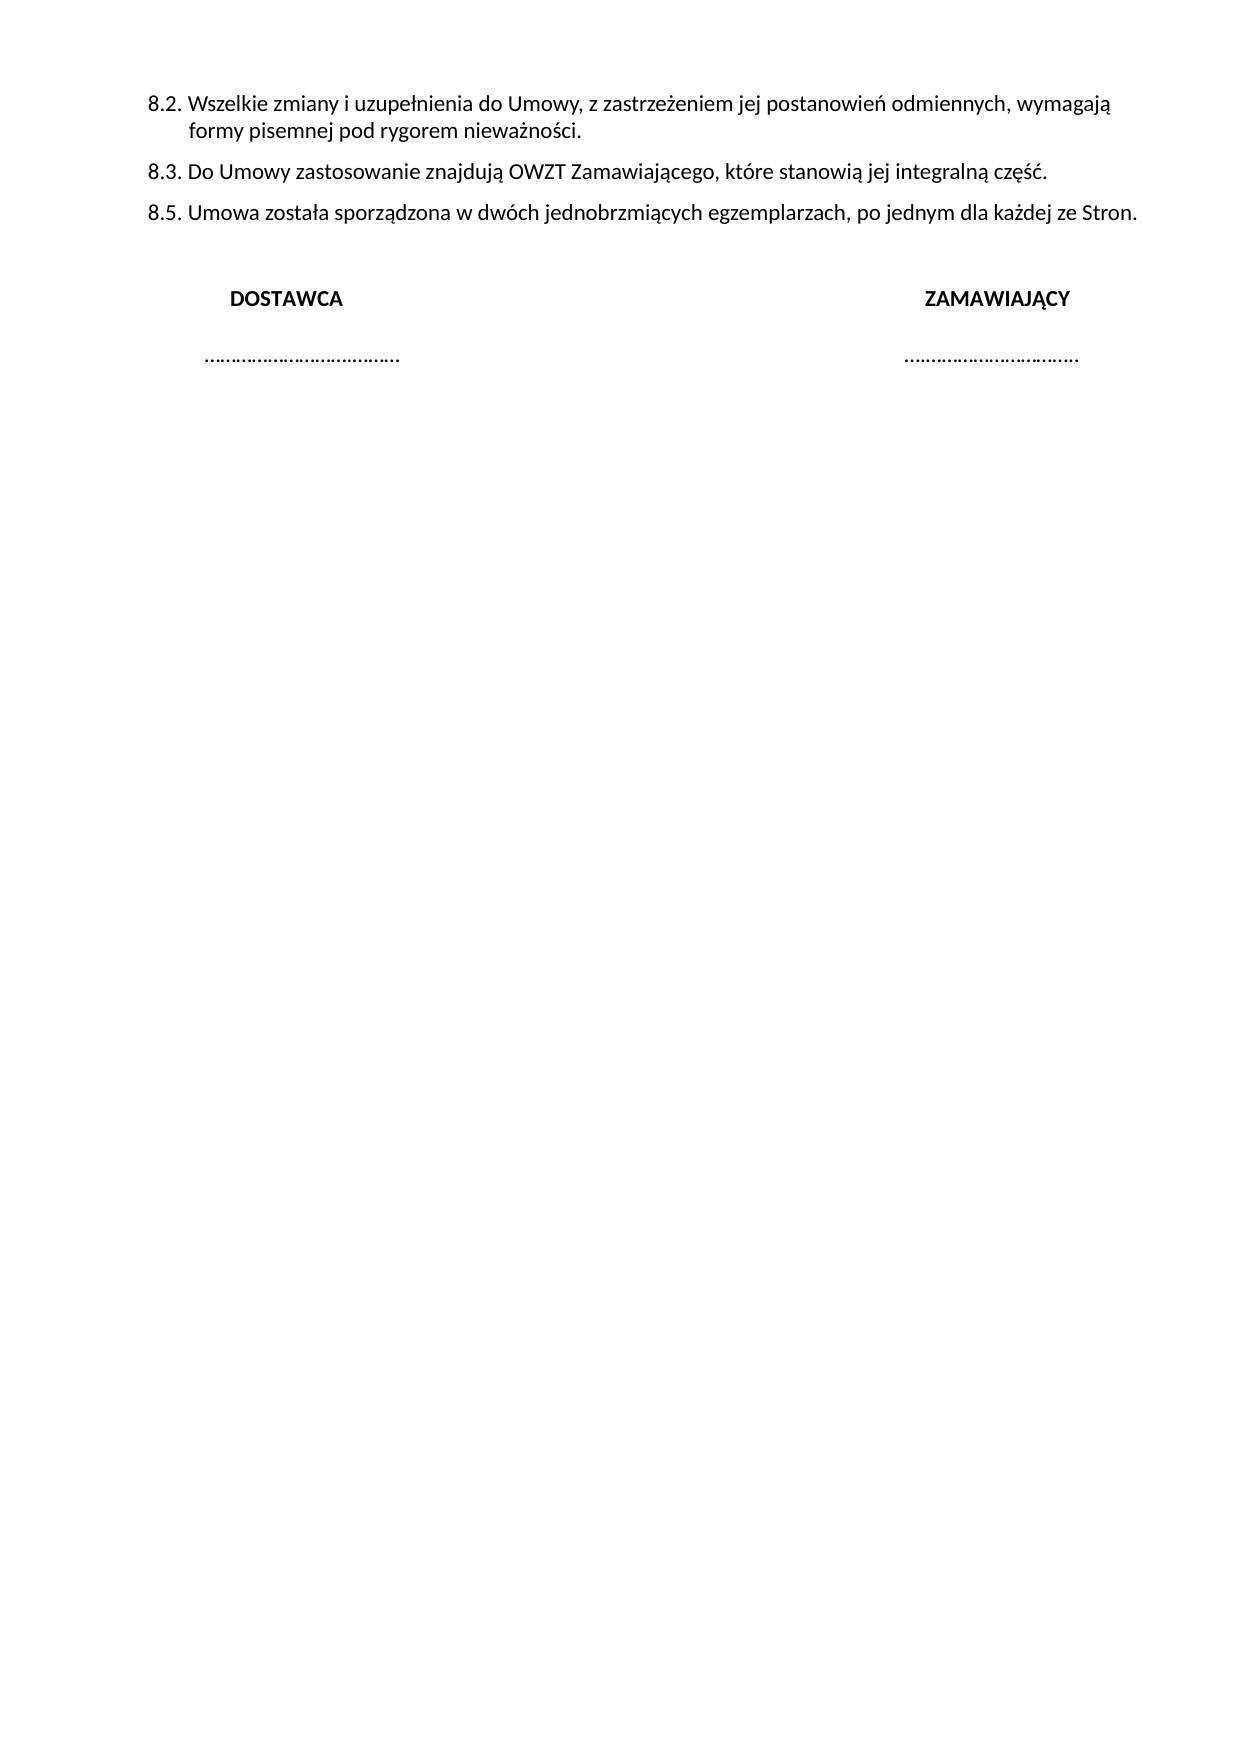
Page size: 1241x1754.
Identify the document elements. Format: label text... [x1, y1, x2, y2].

text 8.2. Wszelkie zmiany i uzupełnienia do Umowy, z zastrzeżeniem jej postanowień odmiennych, wymagają [148, 89, 1152, 117]
text DOSTAWCA ZAMAWIAJĄCY [148, 284, 1152, 312]
text 8.3. Do Umowy zastosowanie znajdują OWZT Zamawiającego, które stanowią jej integralną część. [148, 157, 1152, 185]
text formy pisemnej pod rygorem nieważności. [148, 117, 1152, 145]
text ……………………….……… ….……………………….. [148, 340, 1152, 394]
text 8.5. Umowa została sporządzona w dwóch jednobrzmiących egzemplarzach, po jednym dla każdej ze Stron. [148, 198, 1152, 226]
